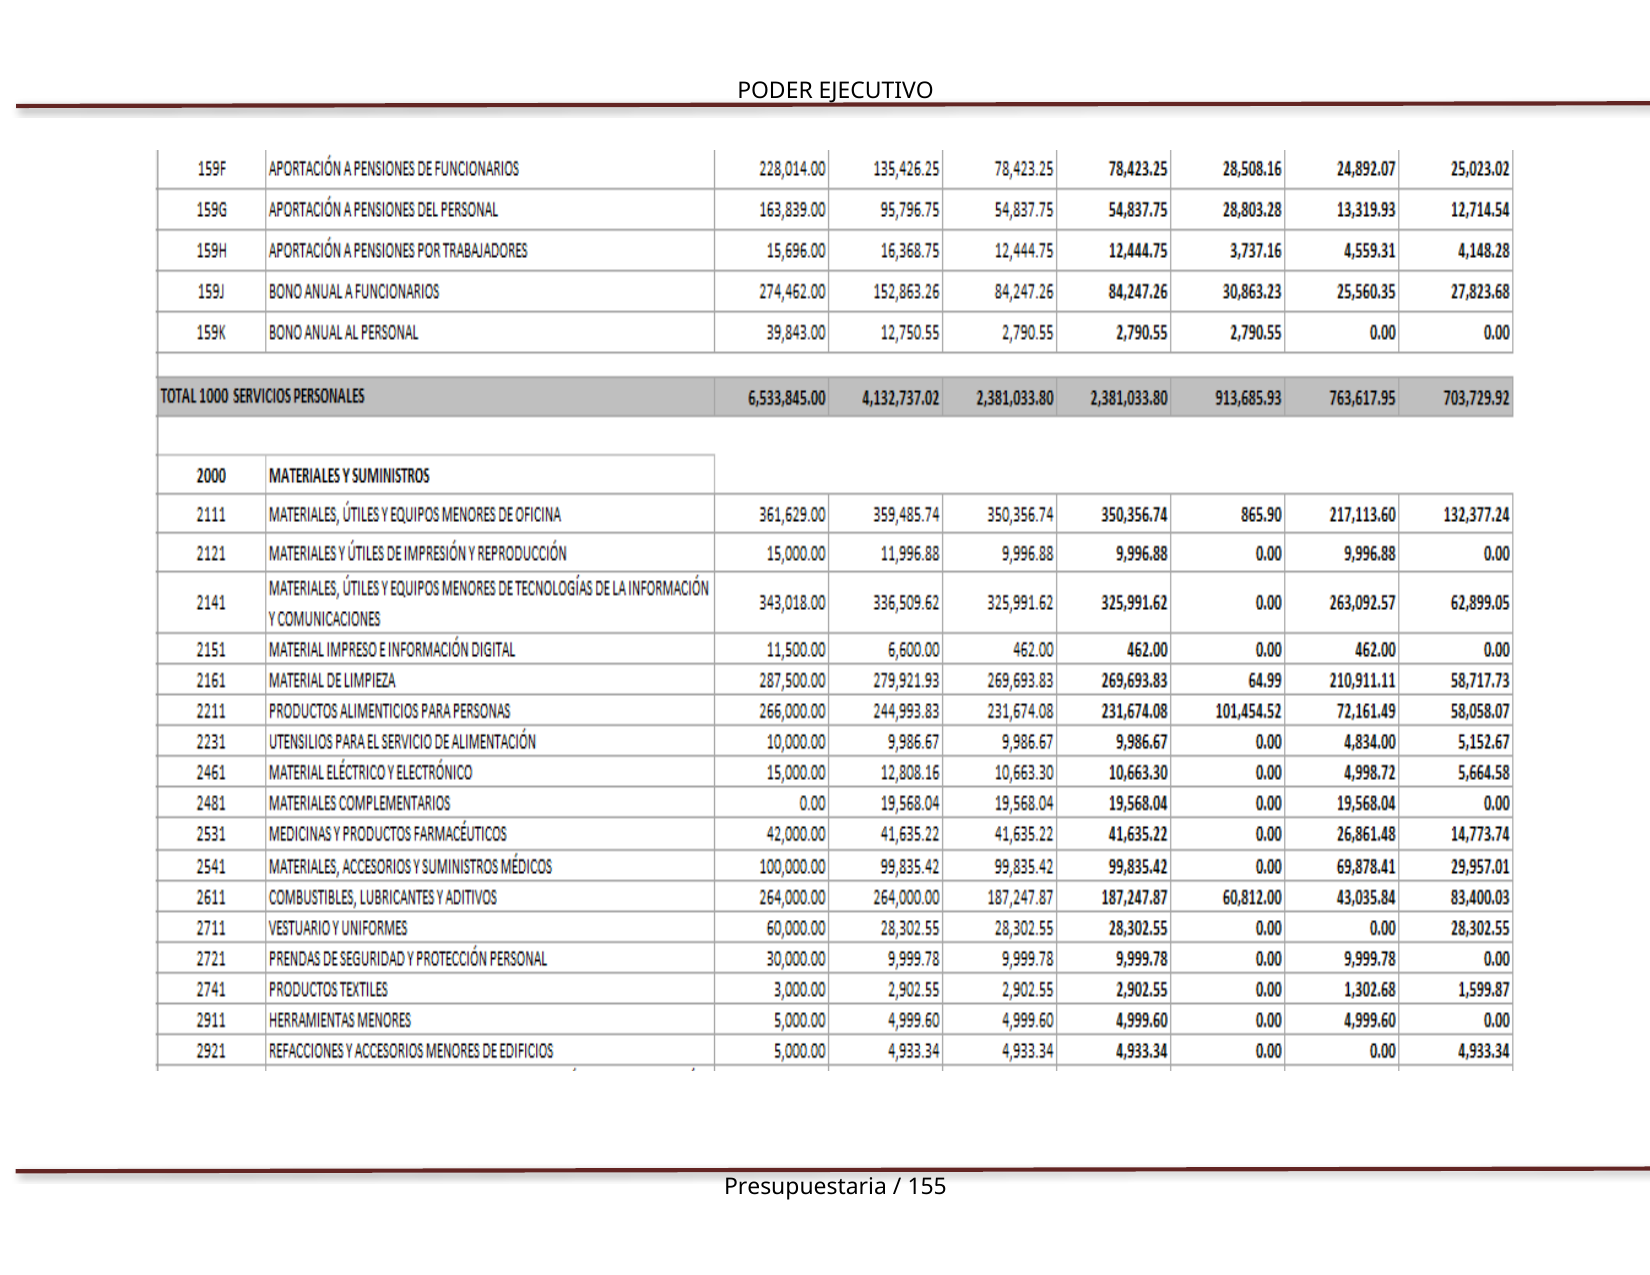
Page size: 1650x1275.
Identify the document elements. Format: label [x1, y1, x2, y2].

picture [155, 150, 1515, 1071]
